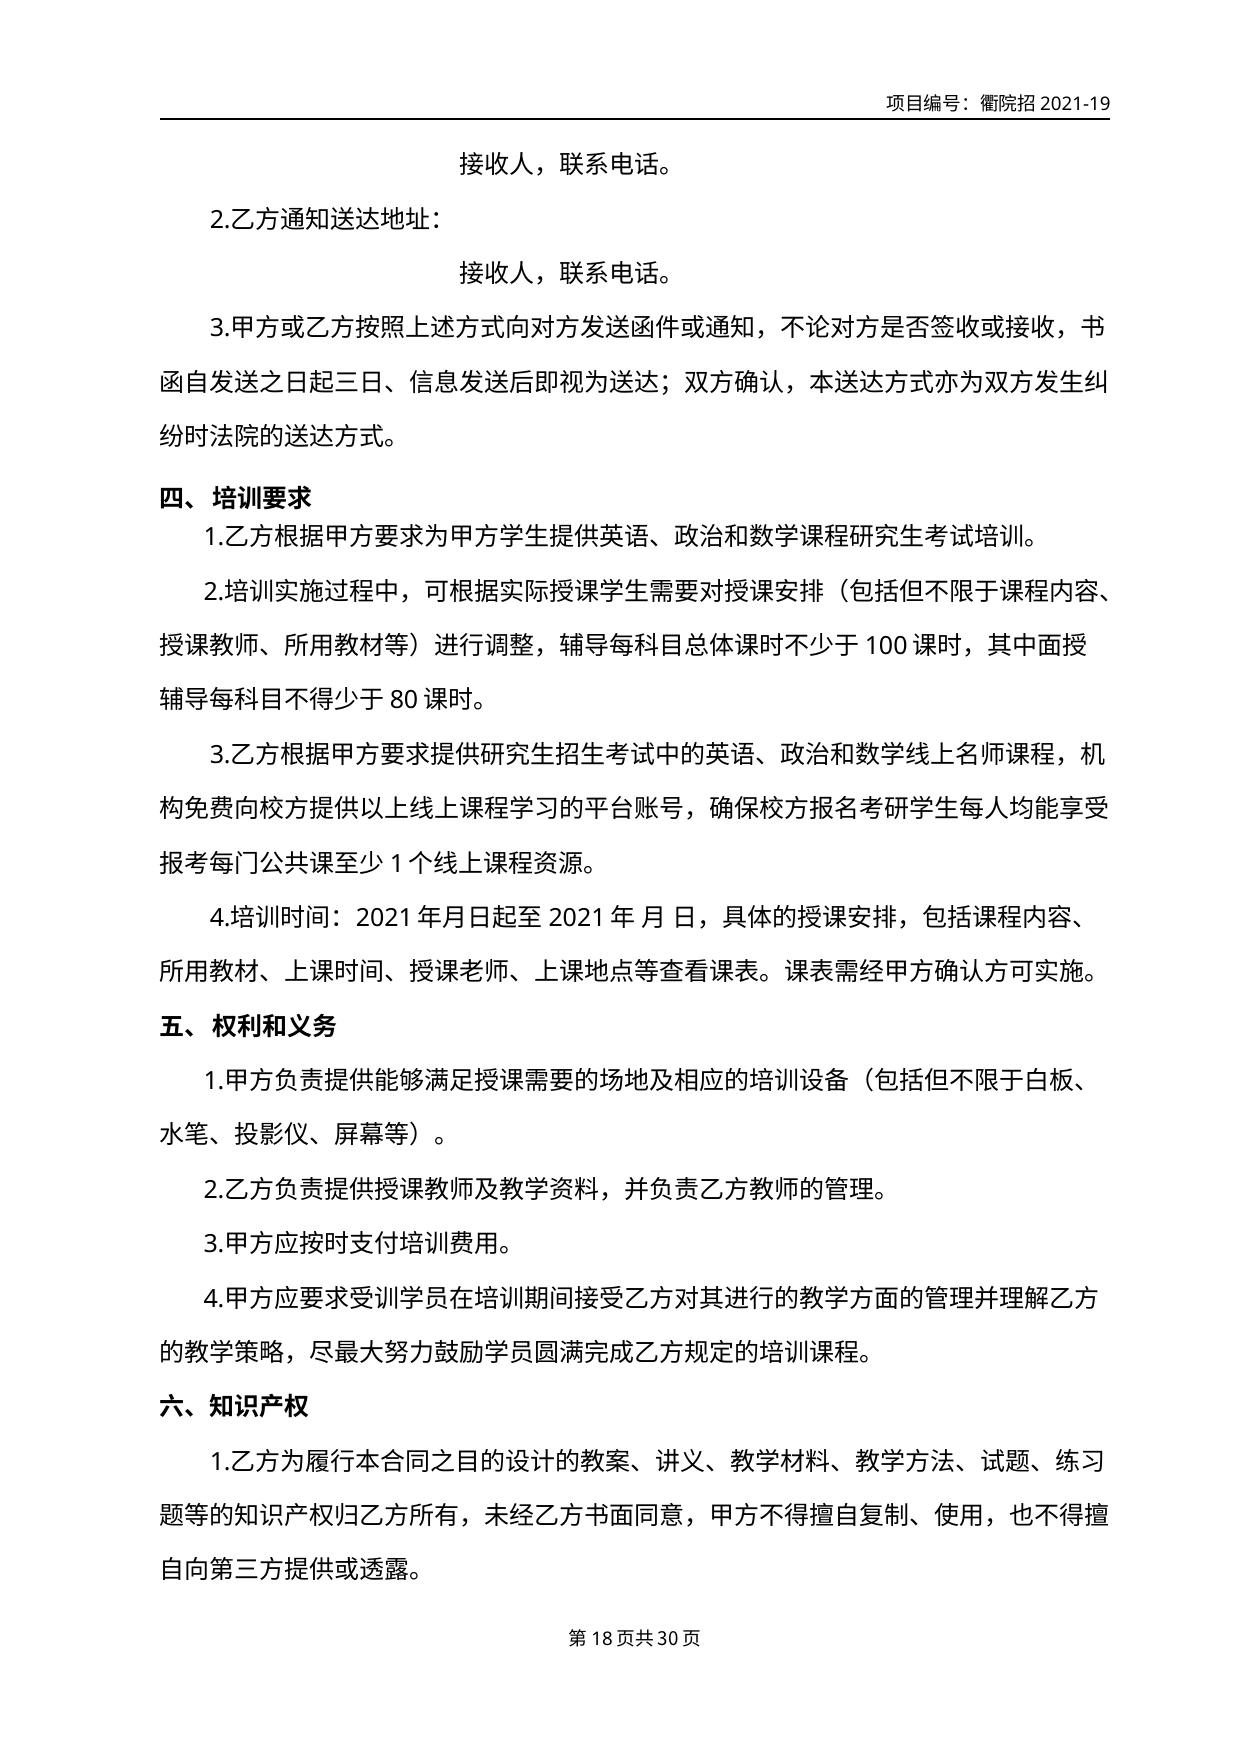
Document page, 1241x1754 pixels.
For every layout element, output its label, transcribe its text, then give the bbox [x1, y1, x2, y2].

text 3.乙方根据甲方要求提供研究生招生考试中的英语、政治和数学线上名师课程，机构免费向校方提供以上线上课程学习的平台账号，确保校方报名考研学生每人均能享受报考每门公共课至少1个线上课程资源。 [159, 734, 1110, 879]
list 权利和义务 [159, 1006, 1110, 1042]
list 2.乙方负责提供授课教师及教学资料，并负责乙方教师的管理。 [159, 1169, 1110, 1206]
list 3.甲方应按时支付培训费用。 [159, 1224, 1110, 1260]
list 1.乙方根据甲方要求为甲方学生提供英语、政治和数学课程研究生考试培训。 [159, 517, 1110, 553]
list 六、知识产权 [159, 1387, 1110, 1423]
list 培训要求 [159, 471, 1110, 517]
text 接收人，联系电话。 [159, 145, 1110, 181]
list 2.培训实施过程中，可根据实际授课学生需要对授课安排（包括但不限于课程内容、授课教师、所用教材等）进行调整，辅导每科目总体课时不少于100课时，其中面授辅导每科目不得少于80课时。 [159, 571, 1110, 716]
list 1.甲方负责提供能够满足授课需要的场地及相应的培训设备（包括但不限于白板、水笔、投影仪、屏幕等）。 [159, 1061, 1110, 1151]
list 4.甲方应要求受训学员在培训期间接受乙方对其进行的教学方面的管理并理解乙方的教学策略，尽最大努力鼓励学员圆满完成乙方规定的培训课程。 [159, 1278, 1110, 1369]
text 1.乙方为履行本合同之目的设计的教案、讲义、教学材料、教学方法、试题、练习题等的知识产权归乙方所有，未经乙方书面同意，甲方不得擅自复制、使用，也不得擅自向第三方提供或透露。 [159, 1441, 1110, 1586]
text 2.乙方通知送达地址： [159, 199, 1110, 235]
text 4.培训时间：2021年月日起至 2021年 月 日，具体的授课安排，包括课程内容、所用教材、上课时间、授课老师、上课地点等查看课表。课表需经甲方确认方可实施。 [159, 897, 1110, 988]
text 接收人，联系电话。 [159, 253, 1110, 290]
text 3.甲方或乙方按照上述方式向对方发送函件或通知，不论对方是否签收或接收，书函自发送之日起三日、信息发送后即视为送达；双方确认，本送达方式亦为双方发生纠纷时法院的送达方式。 [159, 308, 1110, 453]
